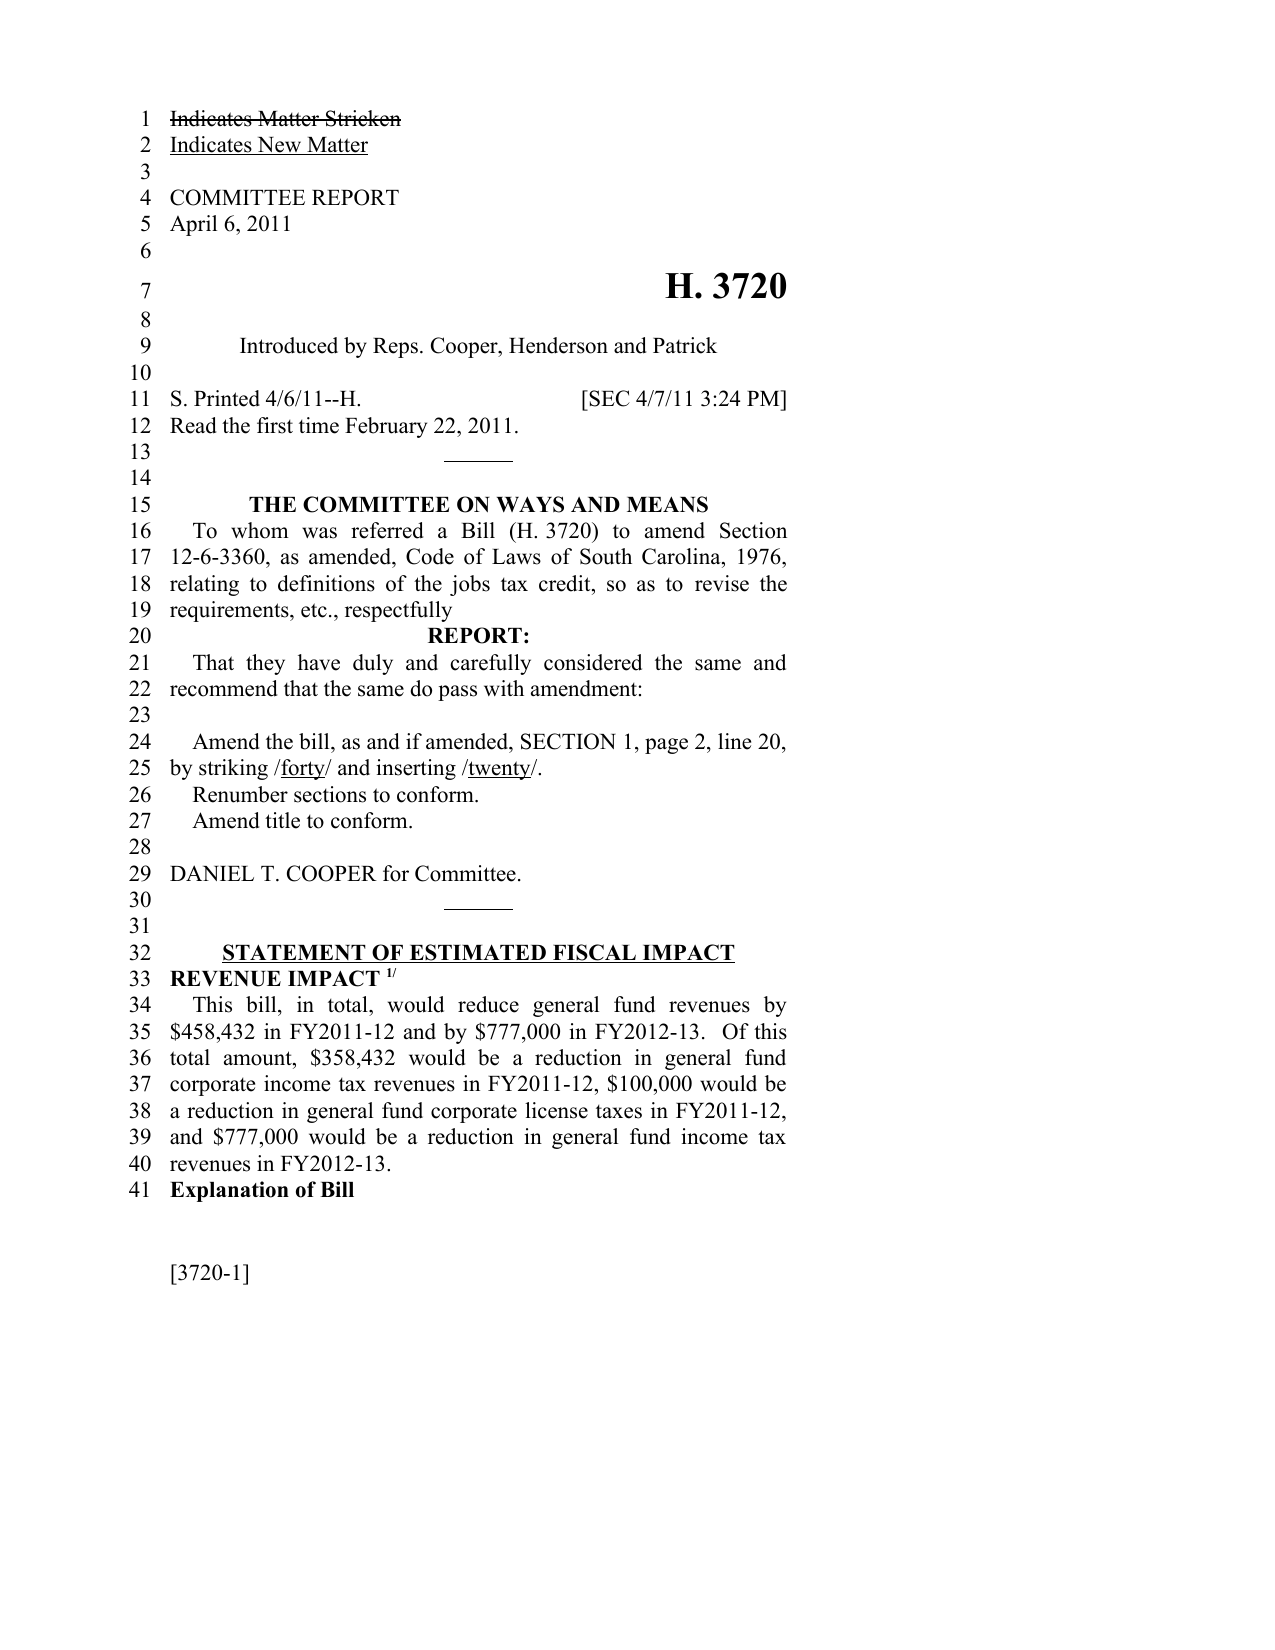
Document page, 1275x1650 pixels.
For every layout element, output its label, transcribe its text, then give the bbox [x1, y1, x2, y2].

text COMMITTEE REPORT [169, 184, 787, 210]
text STATEMENT OF ESTIMATED FISCAL IMPACT [169, 939, 787, 965]
text Amend the bill, as and if amended, SECTION 1, page 2, line 20, by striking /forty/ and inserting /twenty/. [169, 728, 787, 781]
text REVENUE IMPACT 1/ [169, 965, 787, 991]
text Indicates New Matter [169, 131, 787, 158]
text Introduced by Reps. Cooper, Henderson and Patrick [169, 333, 787, 359]
text Indicates Matter Stricken [169, 105, 787, 131]
text REPORT: [169, 622, 787, 649]
text S. Printed 4/6/11--H. [SEC 4/7/11 3:24 PM] [169, 385, 787, 412]
text This bill, in total, would reduce general fund revenues by $458,432 in FY2011-12 and by $777,000 in FY2012-13. Of this total amount, $358,432 would be a reduction in general fund corporate income tax revenues in FY2011-12, $100,000 would be a reduction in general fund corporate license taxes in FY2011-12, and $777,000 would be a reduction in general fund income tax revenues in FY2012-13. [169, 991, 787, 1176]
text Explanation of Bill [169, 1176, 787, 1202]
text April 6, 2011 [169, 210, 787, 237]
text To whom was referred a Bill (H. 3720) to amend Section 12-6-3360, as amended, Code of Laws of South Carolina, 1976, relating to definitions of the jobs tax credit, so as to revise the requirements, etc., respectfully [169, 517, 787, 622]
text DANIEL T. COOPER for Committee. [169, 860, 787, 886]
text H. 3720 [169, 263, 787, 306]
text THE COMMITTEE ON WAYS AND MEANS [169, 491, 787, 517]
text Read the first time February 22, 2011. [169, 412, 787, 438]
text That they have duly and carefully considered the same and recommend that the same do pass with amendment: [169, 649, 787, 702]
text Renumber sections to conform. [169, 781, 787, 807]
text Amend title to conform. [169, 807, 787, 833]
